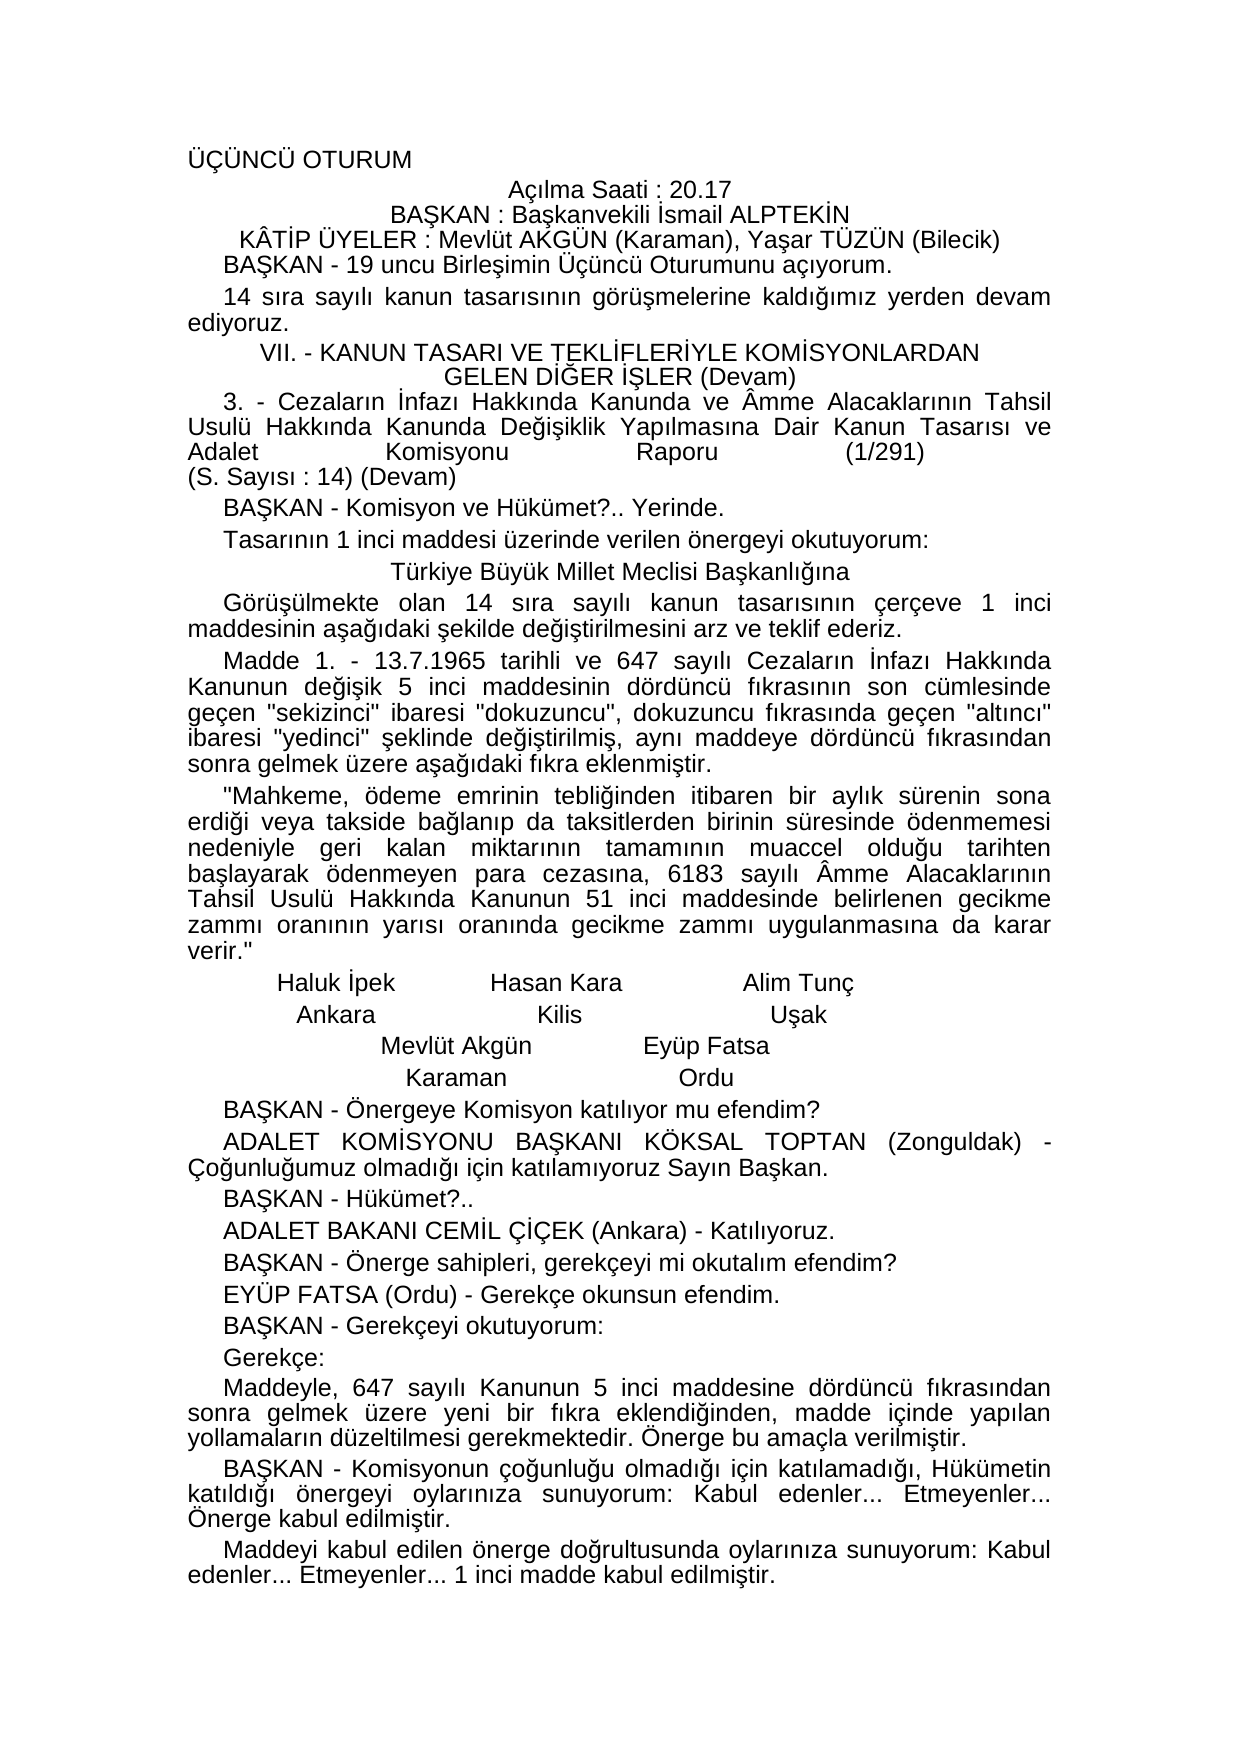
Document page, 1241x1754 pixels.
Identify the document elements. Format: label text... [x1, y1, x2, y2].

text Madde 1. - 13.7.1965 tarihli ve 647 sayılı Cezaların İnfazı Hakkında Kanunun değişik 5 inci maddesinin dördüncü fıkrasının son cümlesinde geçen "sekizinci" ibaresi "dokuzuncu", dokuzuncu fıkrasında geçen "altıncı" ibaresi "yedinci" şeklinde değiştirilmiş, aynı maddeye dördüncü fıkrasından sonra gelmek üzere aşağıdaki fıkra eklenmiştir. [187, 649, 1053, 778]
text "Mahkeme, ödeme emrinin tebliğinden itibaren bir aylık sürenin sona erdiği veya takside bağlanıp da taksitlerden birinin süresinde ödenmemesi nedeniyle geri kalan miktarının tamamının muaccel olduğu tarihten başlayarak ödenmeyen para cezasına, 6183 sayılı Âmme Alacaklarının Tahsil Usulü Hakkında Kanunun 51 inci maddesinde belirlenen gecikme zammı oranının yarısı oranında gecikme zammı uygulanmasına da karar verir." [187, 784, 1053, 965]
text BAŞKAN - Gerekçeyi okutuyorum: [187, 1314, 1053, 1340]
text KÂTİP ÜYELER : Mevlüt AKGÜN (Karaman), Yaşar TÜZÜN (Bilecik) [187, 229, 1053, 254]
text BAŞKAN - Komisyonun çoğunluğu olmadığı için katılamadığı, Hükümetin katıldığı önergeyi oylarınıza sunuyorum: Kabul edenler... Etmeyenler... Önerge kabul edilmiştir. [187, 1458, 1053, 1533]
text Ankara Kilis Uşak [187, 1002, 1053, 1028]
text EYÜP FATSA (Ordu) - Gerekçe okunsun efendim. [187, 1282, 1053, 1308]
text BAŞKAN - Komisyon ve Hükümet?.. Yerinde. [187, 496, 1053, 522]
text Maddeyle, 647 sayılı Kanunun 5 inci maddesine dördüncü fıkrasından sonra gelmek üzere yeni bir fıkra eklendiğinden, madde içinde yapılan yollamaların düzeltilmesi gerekmektedir. Önerge bu amaçla verilmiştir. [187, 1377, 1053, 1452]
text Maddeyi kabul edilen önerge doğrultusunda oylarınıza sunuyorum: Kabul edenler... Etmeyenler... 1 inci madde kabul edilmiştir. [187, 1539, 1053, 1589]
text ADALET BAKANI CEMİL ÇİÇEK (Ankara) - Katılıyoruz. [187, 1219, 1053, 1245]
text BAŞKAN - Önergeye Komisyon katılıyor mu efendim? [187, 1098, 1053, 1123]
text VII. - KANUN TASARI VE TEKLİFLERİYLE KOMİSYONLARDAN [187, 342, 1053, 367]
text Karaman Ordu [187, 1066, 1053, 1092]
text Haluk İpek Hasan Kara Alim Tunç [187, 971, 1053, 996]
text (1) 14 S. Sayılı Basmayazı tutanağa eklidir.ÜÇÜNCÜ OTURUM [187, 150, 1053, 173]
text Görüşülmekte olan 14 sıra sayılı kanun tasarısının çerçeve 1 inci maddesinin aşağıdaki şekilde değiştirilmesini arz ve teklif ederiz. [187, 591, 1053, 643]
text 14 sıra sayılı kanun tasarısının görüşmelerine kaldığımız yerden devam ediyoruz. [187, 285, 1053, 336]
text Mevlüt Akgün Eyüp Fatsa [187, 1034, 1053, 1060]
text BAŞKAN : Başkanvekili İsmail ALPTEKİN [187, 204, 1053, 229]
text 3. - Cezaların İnfazı Hakkında Kanunda ve Âmme Alacaklarının Tahsil Usulü Hakkında Kanunda Değişiklik Yapılmasına Dair Kanun Tasarısı ve Adalet Komisyonu Raporu (1/291) (S. Sayısı : 14) (Devam) [187, 391, 1053, 490]
text Gerekçe: [187, 1346, 1053, 1371]
text BAŞKAN - Hükümet?.. [187, 1187, 1053, 1213]
text Tasarının 1 inci maddesi üzerinde verilen önergeyi okutuyorum: [187, 528, 1053, 553]
text ADALET KOMİSYONU BAŞKANI KÖKSAL TOPTAN (Zonguldak) - Çoğunluğumuz olmadığı için katılamıyoruz Sayın Başkan. [187, 1129, 1053, 1181]
text BAŞKAN - 19 uncu Birleşimin Üçüncü Oturumunu açıyorum. [187, 254, 1053, 279]
text BAŞKAN - Önerge sahipleri, gerekçeyi mi okutalım efendim? [187, 1251, 1053, 1276]
text Açılma Saati : 20.17 [187, 179, 1053, 204]
text Türkiye Büyük Millet Meclisi Başkanlığına [187, 559, 1053, 585]
text GELEN DİĞER İŞLER (Devam) [187, 367, 1053, 391]
